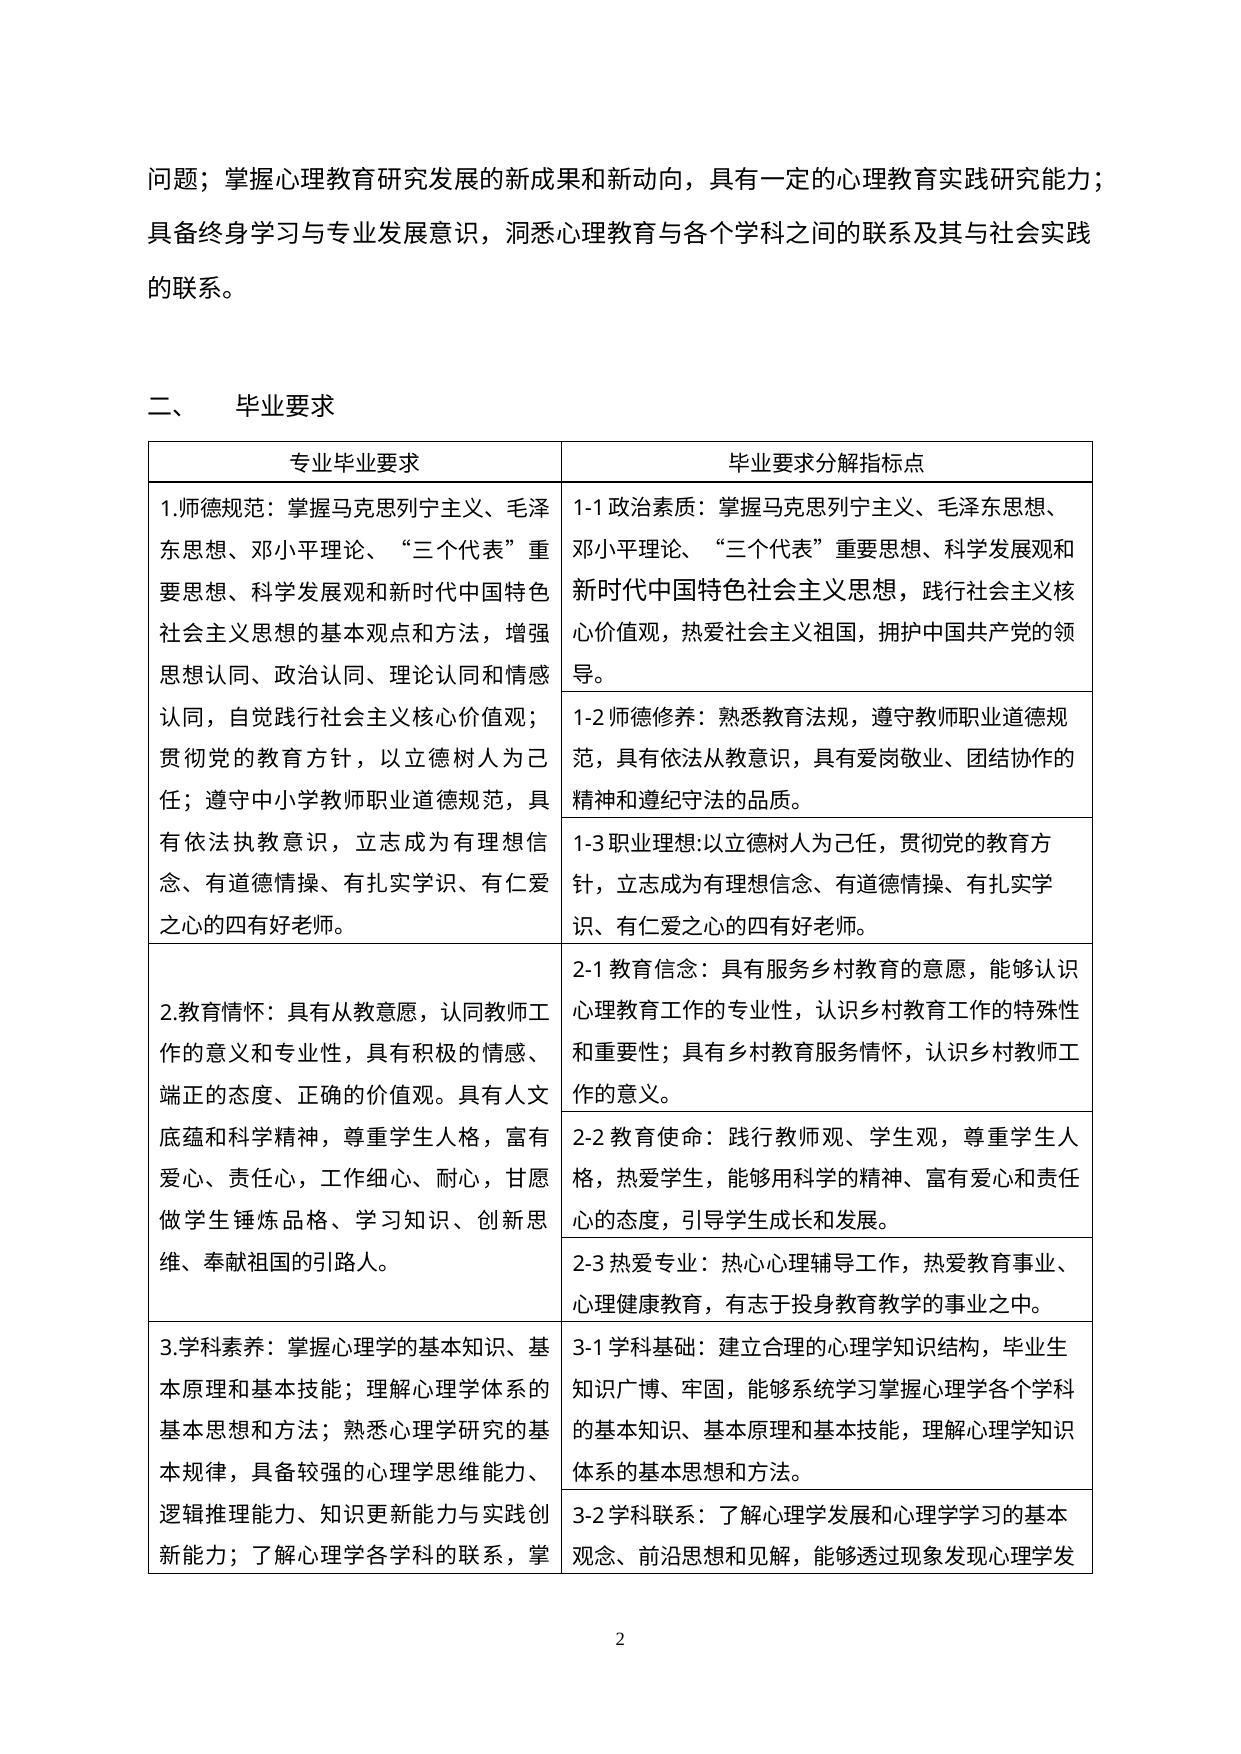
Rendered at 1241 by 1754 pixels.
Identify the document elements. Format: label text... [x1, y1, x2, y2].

table_header 专业毕业要求 [149, 442, 561, 481]
table_cell 2-1教育信念：具有服务乡村教育的意愿，能够认识心理教育工作的专业性，认识乡村教育工作的特殊性和重要性；具有乡村教育服务情怀，认识乡村教师工作的意义。 [562, 944, 1092, 1111]
table_cell 1-3职业理想:以立德树人为己任，贯彻党的教育方针，立志成为有理想信念、有道德情操、有扎实学识、有仁爱之心的四有好老师。 [562, 818, 1092, 943]
table_cell 1-1政治素质：掌握马克思列宁主义、毛泽东思想、邓小平理论、“三个代表”重要思想、科学发展观和新时代中国特色社会主义思想，践行社会主义核心价值观，热爱社会主义祖国，拥护中国共产党的领导。 [562, 483, 1092, 691]
table_cell 1.师德规范：掌握马克思列宁主义、毛泽东思想、邓小平理论、“三个代表”重要思想、科学发展观和新时代中国特色社会主义思想的基本观点和方法，增强思想认同、政治认同、理论认同和情感认同，自觉践行社会主义核心价值观；贯彻党的教育方针，以立德树人为己任；遵守中小学教师职业道德规范，具有依法执教意识，立志成为有理想信念、有道德情操、有扎实学识、有仁爱之心的四有好老师。 [149, 483, 561, 943]
table_cell 1-2师德修养：熟悉教育法规，遵守教师职业道德规范，具有依法从教意识，具有爱岗敬业、团结协作的精神和遵纪守法的品质。 [562, 692, 1092, 817]
table_cell 2-3热爱专业：热心心理辅导工作，热爱教育事业、心理健康教育，有志于投身教育教学的事业之中。 [562, 1238, 1092, 1321]
list 毕业要求 [148, 386, 1092, 422]
table_cell 3.学科素养：掌握心理学的基本知识、基本原理和基本技能；理解心理学体系的基本思想和方法；熟悉心理学研究的基本规律，具备较强的心理学思维能力、逻辑推理能力、知识更新能力与实践创新能力；了解心理学各学科的联系，掌握心理学理论与实践相联系的能力。 [149, 1322, 561, 1573]
table_header 毕业要求分解指标点 [562, 442, 1092, 481]
table_cell 2.教育情怀：具有从教意愿，认同教师工作的意义和专业性，具有积极的情感、端正的态度、正确的价值观。具有人文底蕴和科学精神，尊重学生人格，富有爱心、责任心，工作细心、耐心，甘愿做学生锤炼品格、学习知识、创新思维、奉献祖国的引路人。 [149, 944, 561, 1321]
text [148, 159, 1092, 304]
table_cell 2-2教育使命：践行教师观、学生观，尊重学生人格，热爱学生，能够用科学的精神、富有爱心和责任心的态度，引导学生成长和发展。 [562, 1112, 1092, 1237]
table_cell 3-1学科基础：建立合理的心理学知识结构，毕业生知识广博、牢固，能够系统学习掌握心理学各个学科的基本知识、基本原理和基本技能，理解心理学知识体系的基本思想和方法。 [562, 1322, 1092, 1489]
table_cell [562, 1490, 1092, 1573]
